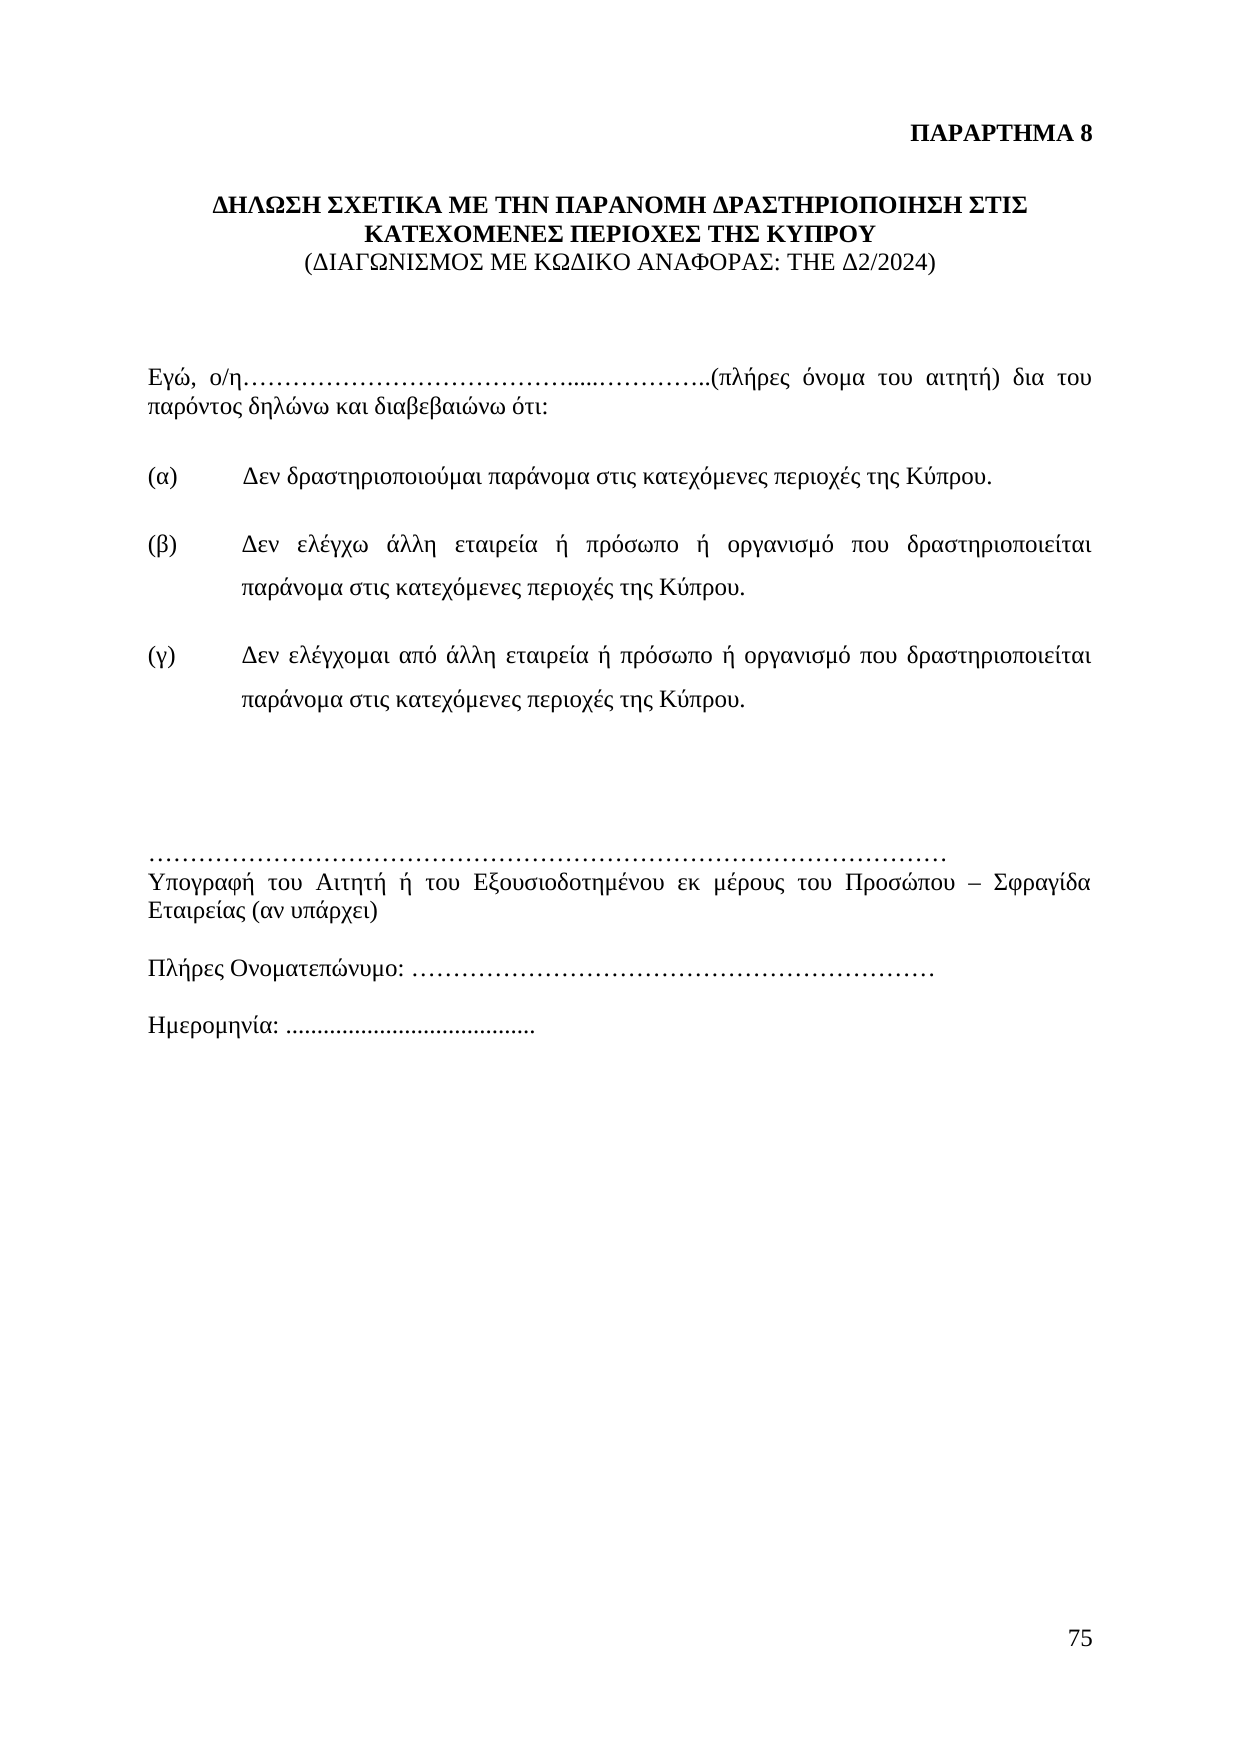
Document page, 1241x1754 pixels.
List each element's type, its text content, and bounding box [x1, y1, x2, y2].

text Ημερομηνία: ........................................ [148, 1011, 1093, 1039]
text (α) Δεν δραστηριοποιούμαι παράνομα στις κατεχόμενες περιοχές της Κύπρου. [148, 461, 1093, 490]
text (γ) Δεν ελέγχομαι από άλλη εταιρεία ή πρόσωπο ή οργανισμό που δραστηριοποιείται παράνομα στις κατεχόμενες περιοχές της Κύπρου. [148, 641, 1093, 712]
text …………………………………………………………………………………… [148, 838, 1093, 867]
text ΔΗΛΩΣΗ ΣΧΕΤΙΚΑ ΜΕ ΤΗΝ ΠΑΡΑΝΟΜΗ ΔΡΑΣΤΗΡΙΟΠΟΙΗΣΗ ΣΤΙΣ ΚΑΤΕΧΟΜΕΝΕΣ ΠΕΡΙΟΧΕΣ ΤΗΣ ΚΥΠΡΟΥ [148, 190, 1093, 247]
text Πλήρες Ονοματεπώνυμο: ……………………………………………………… [148, 953, 1093, 982]
text Εγώ, ο/η………………………………….....…………..(πλήρες όνομα του αιτητή) δια του παρόντος δηλώνω και διαβεβαιώνω ότι: [148, 362, 1093, 420]
subtitle ΠΑΡΑΡΤΗΜΑ 8 [148, 118, 1093, 147]
text Υπογραφή του Αιτητή ή του Εξουσιοδοτημένου εκ μέρους του Προσώπου – Σφραγίδα Εταιρείας (αν υπάρχει) [148, 867, 1093, 924]
text (ΔΙΑΓΩΝΙΣΜΟΣ ΜΕ ΚΩΔΙΚΟ ΑΝΑΦΟΡΑΣ: ΤΗΕ Δ2/2024) [148, 247, 1093, 276]
text (β) Δεν ελέγχω άλλη εταιρεία ή πρόσωπο ή οργανισμό που δραστηριοποιείται παράνομα στις κατεχόμενες περιοχές της Κύπρου. [148, 529, 1093, 601]
